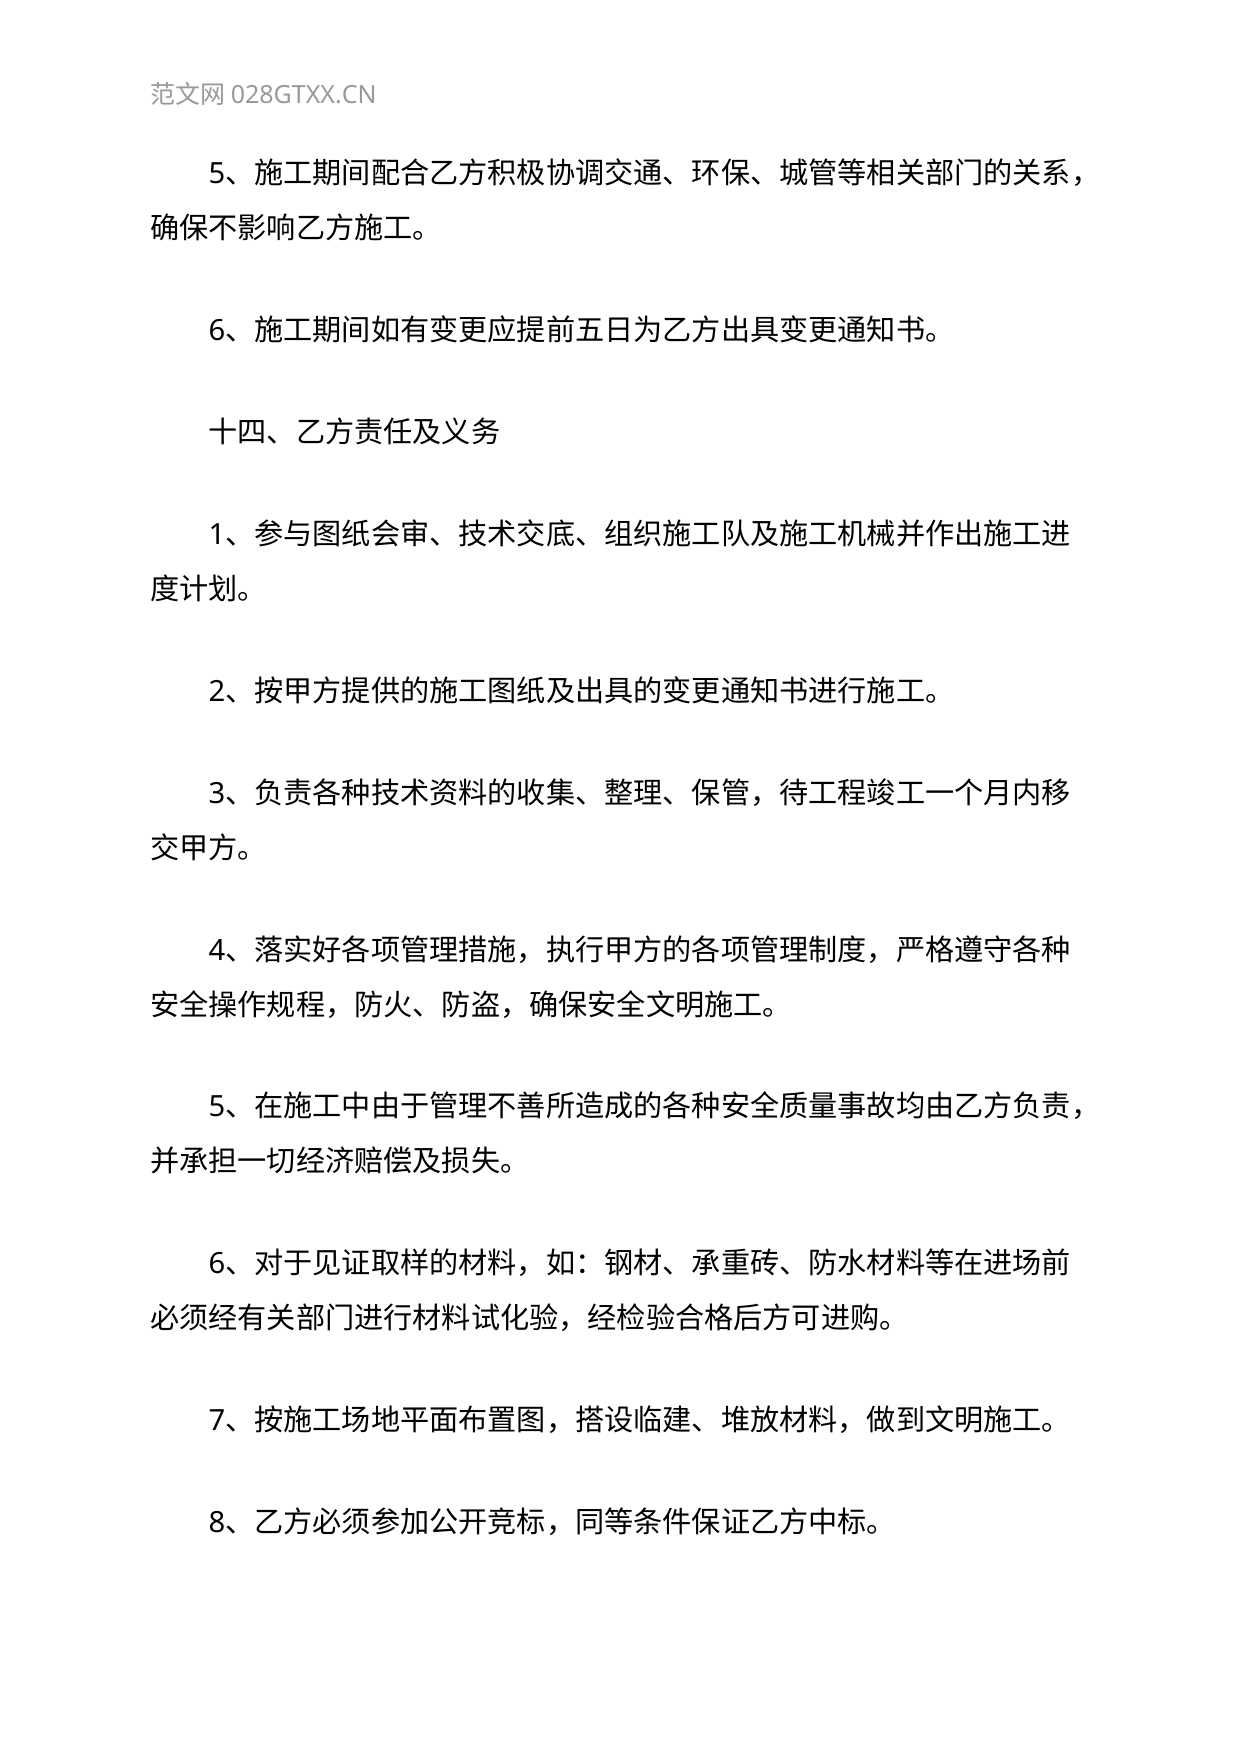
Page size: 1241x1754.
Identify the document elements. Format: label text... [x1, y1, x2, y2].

text 6、施工期间如有变更应提前五日为乙方出具变更通知书。 [150, 307, 1090, 349]
text 5、施工期间配合乙方积极协调交通、环保、城管等相关部门的关系，确保不影响乙方施工。 [150, 150, 1090, 247]
text 十四、乙方责任及义务 [150, 409, 1090, 451]
text 1、参与图纸会审、技术交底、组织施工队及施工机械并作出施工进度计划。 [150, 511, 1090, 608]
text 5、在施工中由于管理不善所造成的各种安全质量事故均由乙方负责，并承担一切经济赔偿及损失。 [150, 1083, 1090, 1180]
text 8、乙方必须参加公开竞标，同等条件保证乙方中标。 [150, 1498, 1090, 1541]
text 4、落实好各项管理措施，执行甲方的各项管理制度，严格遵守各种安全操作规程，防火、防盗，确保安全文明施工。 [150, 926, 1090, 1023]
text 3、负责各种技术资料的收集、整理、保管，待工程竣工一个月内移交甲方。 [150, 769, 1090, 867]
text 6、对于见证取样的材料，如：钢材、承重砖、防水材料等在进场前必须经有关部门进行材料试化验，经检验合格后方可进购。 [150, 1239, 1090, 1337]
text 7、按施工场地平面布置图，搭设临建、堆放材料，做到文明施工。 [150, 1396, 1090, 1439]
text 2、按甲方提供的施工图纸及出具的变更通知书进行施工。 [150, 667, 1090, 710]
